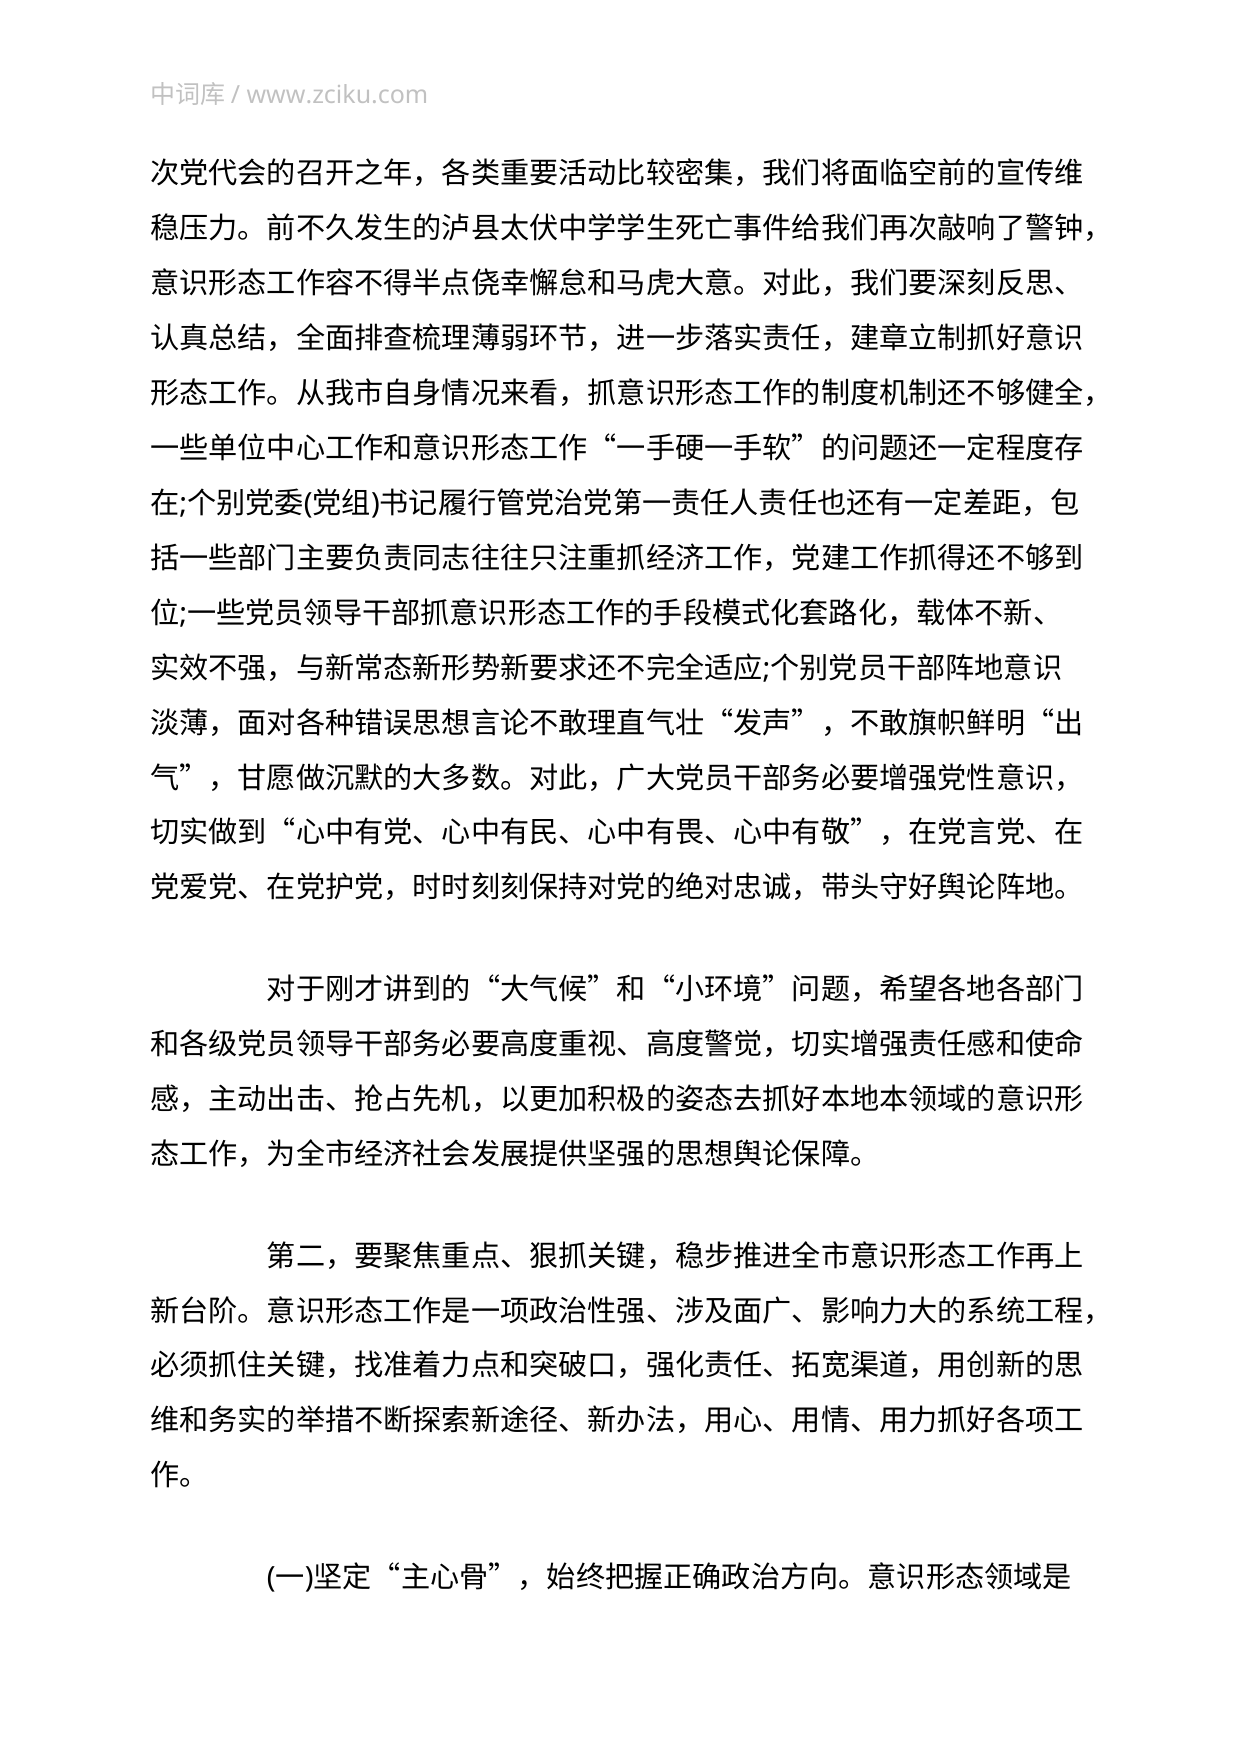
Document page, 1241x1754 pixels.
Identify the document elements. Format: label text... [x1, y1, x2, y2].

text 对于刚才讲到的“大气候”和“小环境”问题，希望各地各部门和各级党员领导干部务必要高度重视、高度警觉，切实增强责任感和使命感，主动出击、抢占先机，以更加积极的姿态去抓好本地本领域的意识形态工作，为全市经济社会发展提供坚强的思想舆论保障。 [150, 966, 1090, 1173]
text 第二，要聚焦重点、狠抓关键，稳步推进全市意识形态工作再上新台阶。意识形态工作是一项政治性强、涉及面广、影响力大的系统工程，必须抓住关键，找准着力点和突破口，强化责任、拓宽渠道，用创新的思维和务实的举措不断探索新途径、新办法，用心、用情、用力抓好各项工作。 [150, 1232, 1090, 1494]
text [150, 150, 1090, 906]
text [150, 1553, 1090, 1596]
